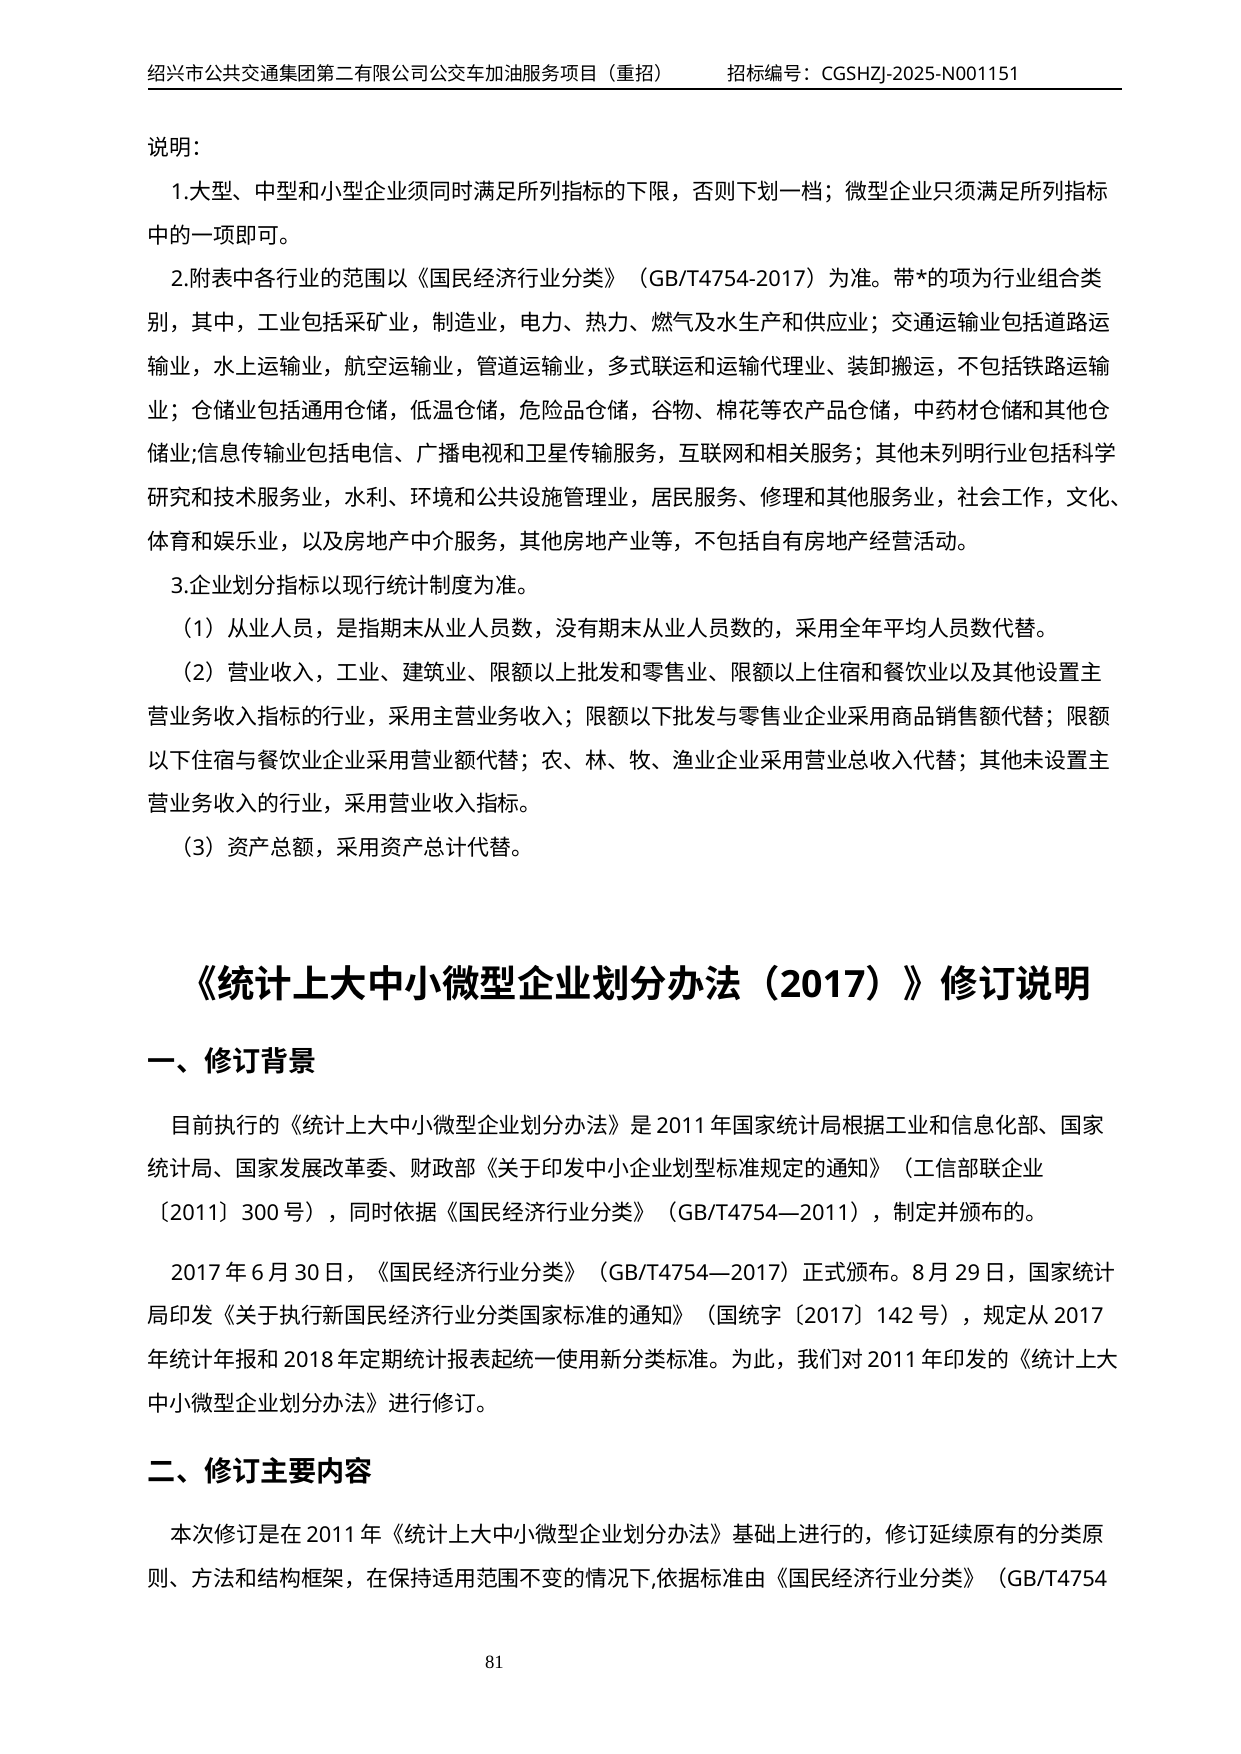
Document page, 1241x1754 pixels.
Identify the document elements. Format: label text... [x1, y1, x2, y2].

text 说明： [148, 118, 1122, 162]
text 2017年6月30日，《国民经济行业分类》（GB/T4754—2017）正式颁布。8月29日，国家统计局印发《关于执行新国民经济行业分类国家标准的通知》（国统字〔2017〕142号），规定从2017年统计年报和2018年定期统计报表起统一使用新分类标准。为此，我们对2011年印发的《统计上大中小微型企业划分办法》进行修订。 [148, 1242, 1122, 1417]
text 二、修订主要内容 [148, 1433, 1122, 1489]
text 《统计上大中小微型企业划分办法（2017）》修订说明 [148, 946, 1122, 1008]
text 目前执行的《统计上大中小微型企业划分办法》是2011年国家统计局根据工业和信息化部、国家统计局、国家发展改革委、财政部《关于印发中小企业划型标准规定的通知》（工信部联企业〔2011〕300号），同时依据《国民经济行业分类》（GB/T4754—2011），制定并颁布的。 [148, 1096, 1122, 1227]
text （3）资产总额，采用资产总计代替。 [148, 818, 1122, 862]
text （1）从业人员，是指期末从业人员数，没有期末从业人员数的，采用全年平均人员数代替。 [148, 599, 1122, 643]
text （2）营业收入，工业、建筑业、限额以上批发和零售业、限额以上住宿和餐饮业以及其他设置主营业务收入指标的行业，采用主营业务收入；限额以下批发与零售业企业采用商品销售额代替；限额以下住宿与餐饮业企业采用营业额代替；农、林、牧、渔业企业采用营业总收入代替；其他未设置主营业务收入的行业，采用营业收入指标。 [148, 643, 1122, 818]
text 3.企业划分指标以现行统计制度为准。 [148, 556, 1122, 599]
text 1.大型、中型和小型企业须同时满足所列指标的下限，否则下划一档；微型企业只须满足所列指标中的一项即可。 [148, 162, 1122, 249]
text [148, 1505, 1122, 1592]
text 一、修订背景 [148, 1024, 1122, 1080]
text 2.附表中各行业的范围以《国民经济行业分类》（GB/T4754-2017）为准。带*的项为行业组合类别，其中，工业包括采矿业，制造业，电力、热力、燃气及水生产和供应业；交通运输业包括道路运输业，水上运输业，航空运输业，管道运输业，多式联运和运输代理业、装卸搬运，不包括铁路运输业；仓储业包括通用仓储，低温仓储，危险品仓储，谷物、棉花等农产品仓储，中药材仓储和其他仓储业;信息传输业包括电信、广播电视和卫星传输服务，互联网和相关服务；其他未列明行业包括科学研究和技术服务业，水利、环境和公共设施管理业，居民服务、修理和其他服务业，社会工作，文化、体育和娱乐业，以及房地产中介服务，其他房地产业等，不包括自有房地产经营活动。 [148, 249, 1122, 556]
